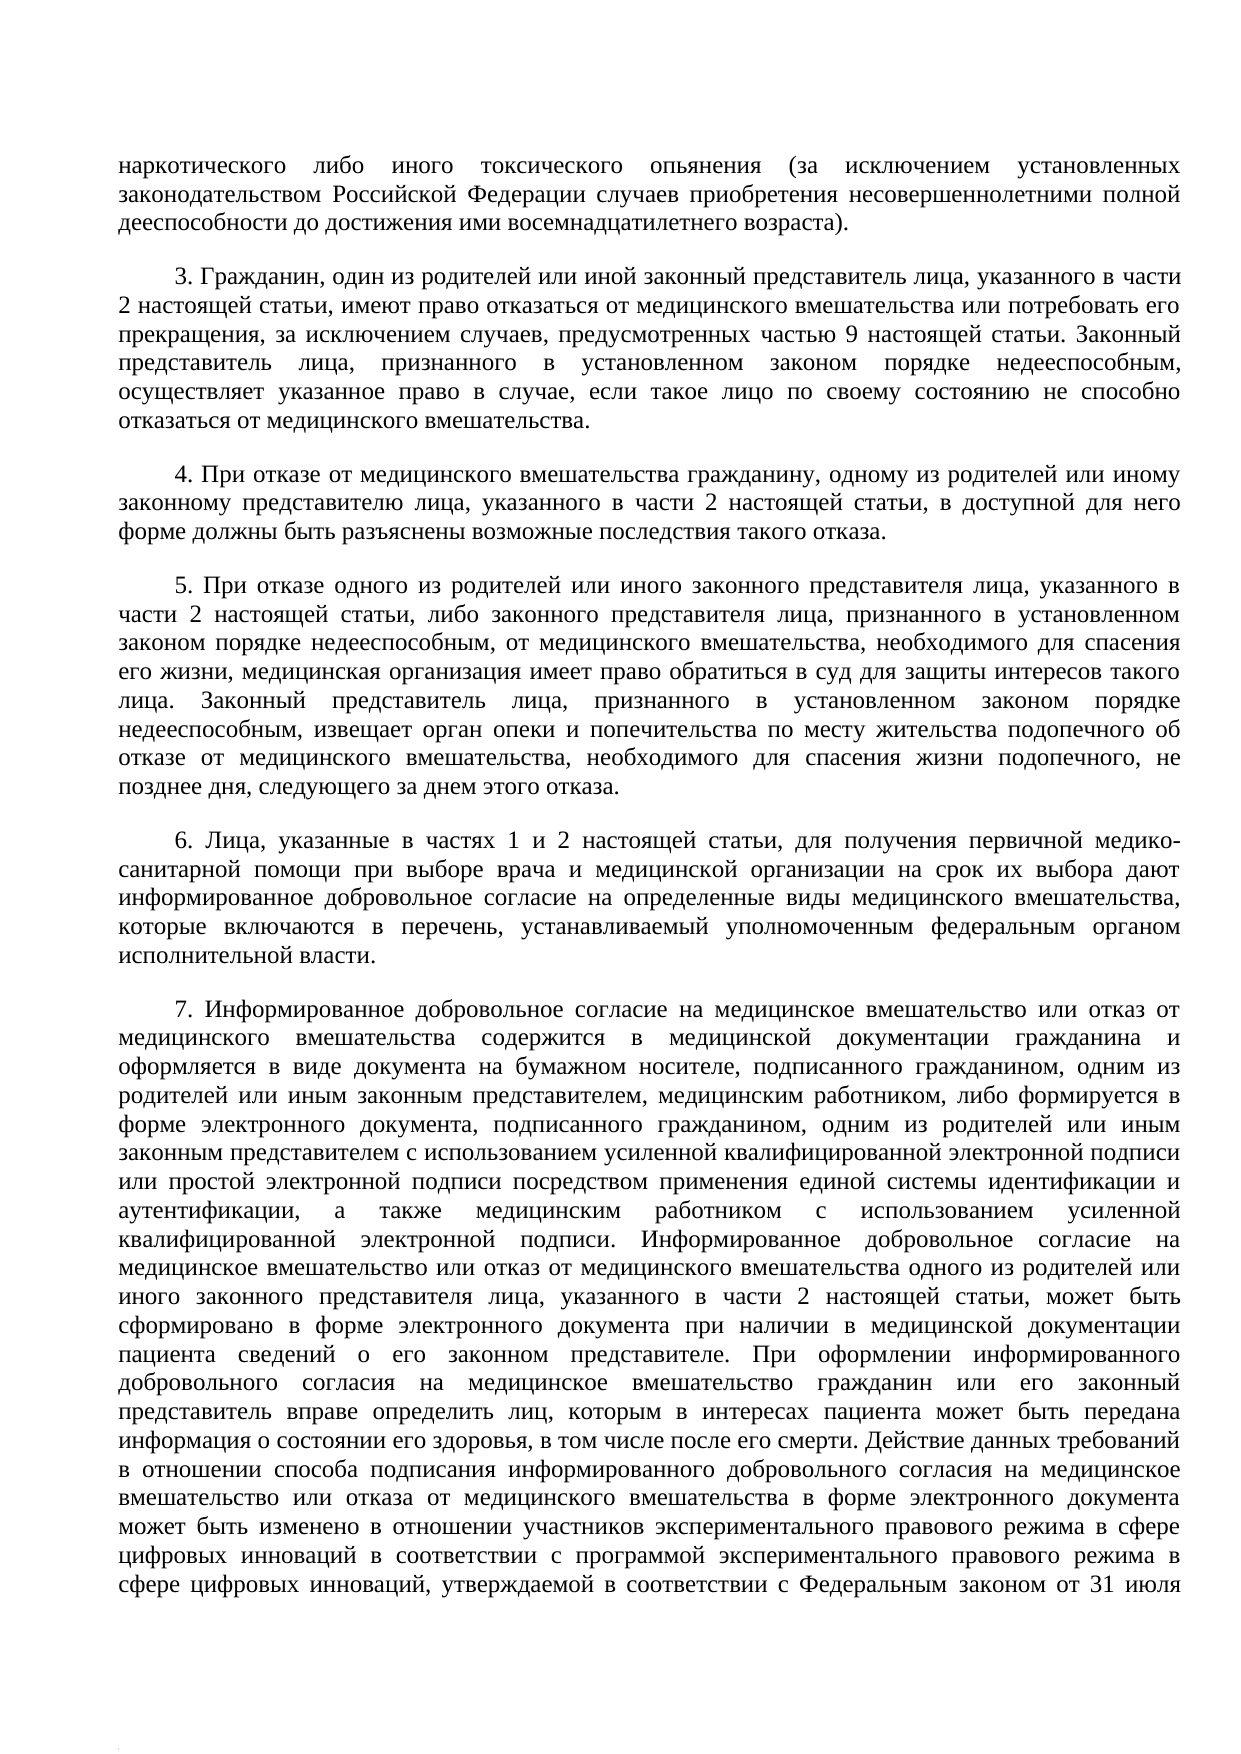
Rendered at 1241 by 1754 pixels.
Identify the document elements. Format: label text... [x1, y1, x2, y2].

text 4. При отказе от медицинского вмешательства гражданину, одному из родителей или иному законному представителю лица, указанного в части 2 настоящей статьи, в доступной для него форме должны быть разъяснены возможные последствия такого отказа. [118, 459, 1181, 545]
text 6. Лица, указанные в частях 1 и 2 настоящей статьи, для получения первичной медико-санитарной помощи при выборе врача и медицинской организации на срок их выбора дают информированное добровольное согласие на определенные виды медицинского вмешательства, которые включаются в перечень, устанавливаемый уполномоченным федеральным органом исполнительной власти. [118, 825, 1181, 969]
text 5. При отказе одного из родителей или иного законного представителя лица, указанного в части 2 настоящей статьи, либо законного представителя лица, признанного в установленном законом порядке недееспособным, от медицинского вмешательства, необходимого для спасения его жизни, медицинская организация имеет право обратиться в суд для защиты интересов такого лица. Законный представитель лица, признанного в установленном законом порядке недееспособным, извещает орган опеки и попечительства по месту жительства подопечного об отказе от медицинского вмешательства, необходимого для спасения жизни подопечного, не позднее дня, следующего за днем этого отказа. [118, 570, 1181, 800]
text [118, 994, 1181, 1597]
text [118, 150, 1181, 236]
text 3. Гражданин, один из родителей или иной законный представитель лица, указанного в части 2 настоящей статьи, имеют право отказаться от медицинского вмешательства или потребовать его прекращения, за исключением случаев, предусмотренных частью 9 настоящей статьи. Законный представитель лица, признанного в установленном законом порядке недееспособным, осуществляет указанное право в случае, если такое лицо по своему состоянию не способно отказаться от медицинского вмешательства. [118, 261, 1181, 434]
